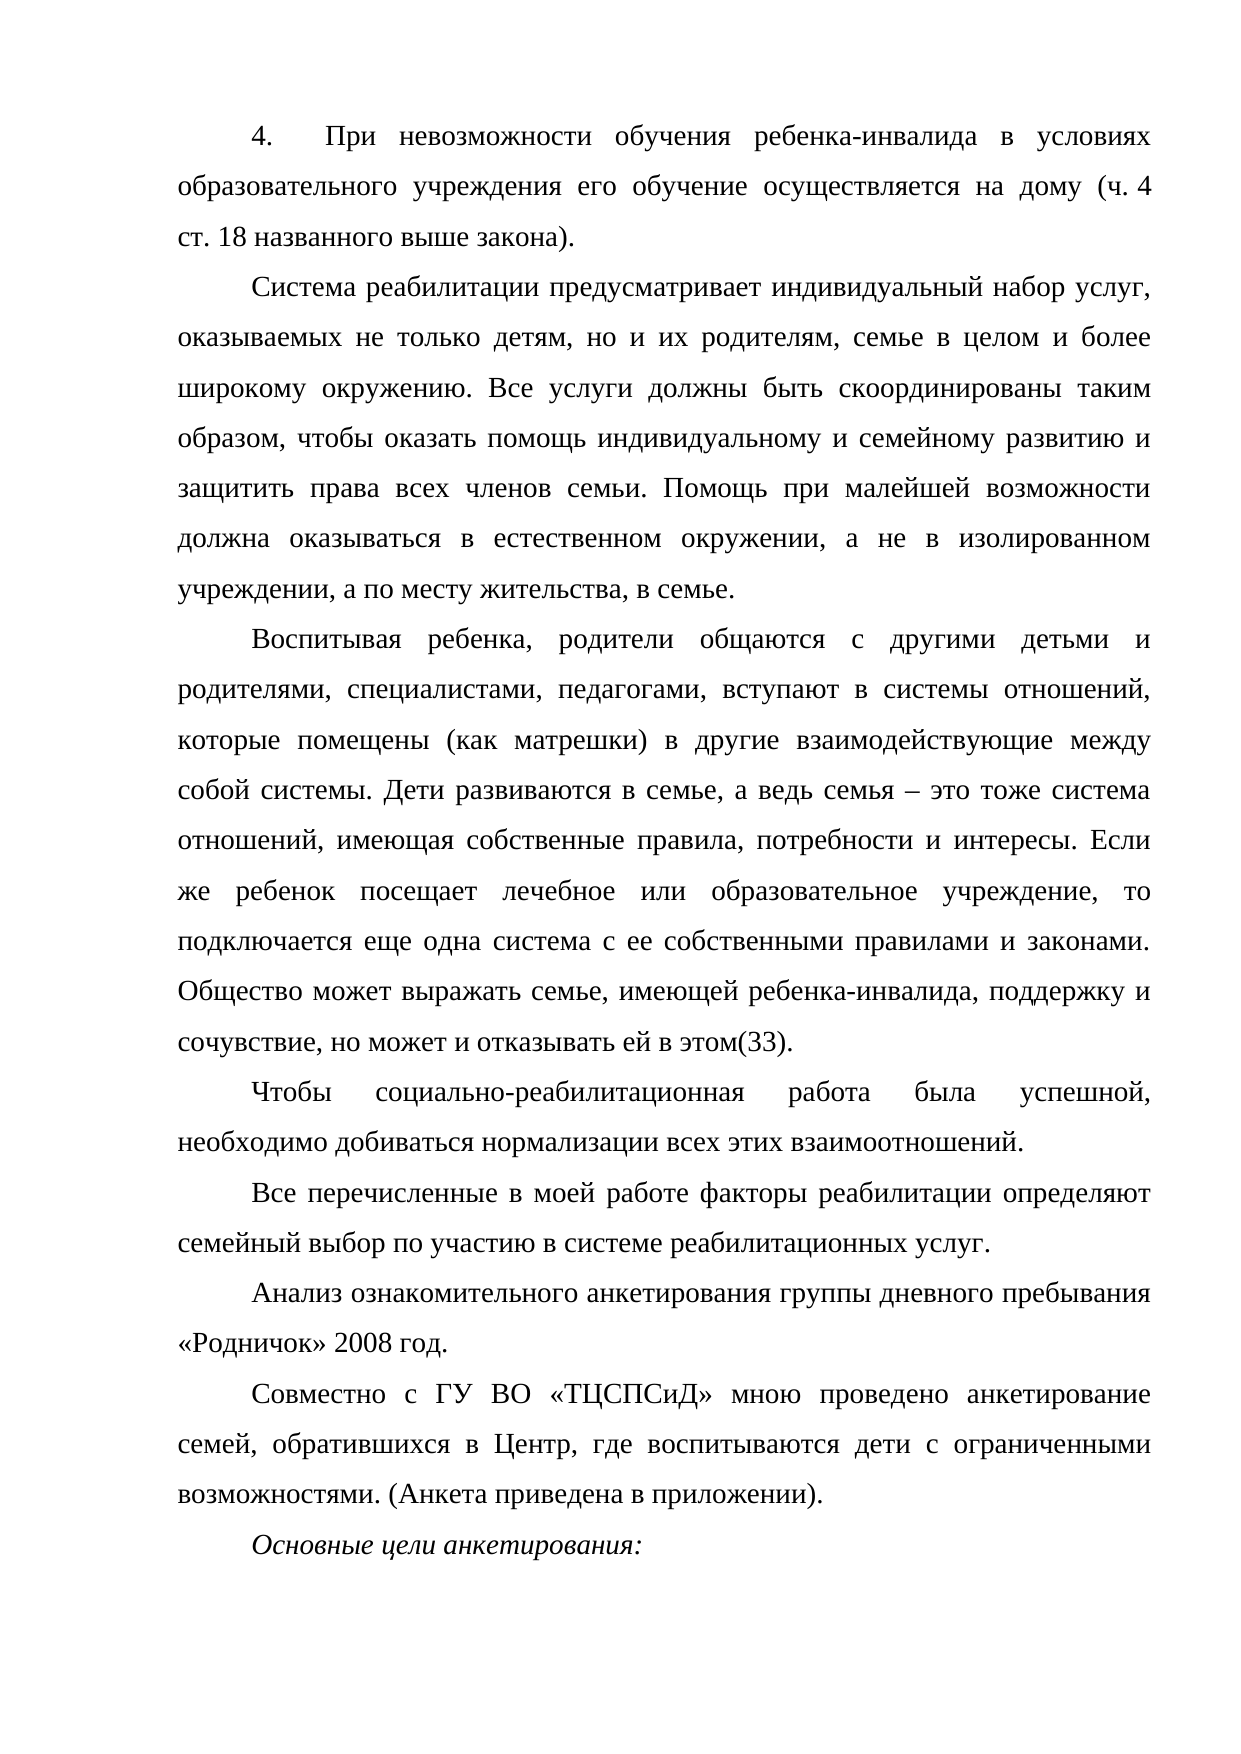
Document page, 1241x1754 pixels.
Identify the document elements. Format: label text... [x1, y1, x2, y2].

text Все перечисленные в моей работе факторы реабилитации определяют семейный выбор по участию в системе реабилитационных услуг. [177, 1175, 1152, 1258]
text Система реабилитации предусматривает индивидуальный набор услуг, оказываемых не только детям, но и их родителям, семье в целом и более широкому окружению. Все услуги должны быть скоординированы таким образом, чтобы оказать помощь индивидуальному и семейному развитию и защитить права всех членов семьи. Помощь при малейшей возможности должна оказываться в естественном окружении, а не в изолированном учреждении, а по месту жительства, в семье. [177, 269, 1152, 604]
text Совместно с ГУ ВО «ТЦСПСиД» мною проведено анкетирование семей, обратившихся в Центр, где воспитываются дети с ограниченными возможностями. (Анкета приведена в приложении). [177, 1376, 1152, 1510]
text Чтобы социально-реабилитационная работа была успешной, необходимо добиваться нормализации всех этих взаимоотношений. [177, 1074, 1152, 1158]
text Воспитывая ребенка, родители общаются с другими детьми и родителями, специалистами, педагогами, вступают в системы отношений, которые помещены (как матрешки) в другие взаимодействующие между собой системы. Дети развиваются в семье, а ведь семья – это тоже система отношений, имеющая собственные правила, потребности и интересы. Если же ребенок посещает лечебное или образовательное учреждение, то подключается еще одна система с ее собственными правилами и законами. Общество может выражать семье, имеющей ребенка-инвалида, поддержку и сочувствие, но может и отказывать ей в этом(33). [177, 621, 1152, 1057]
text Основные цели анкетирования: [177, 1527, 1152, 1560]
text Анализ ознакомительного анкетирования группы дневного пребывания «Родничок» 2008 год. [177, 1275, 1152, 1359]
list При невозможности обучения ребенка-инвалида в условиях образовательного учреждения его обучение осуществляется на дому (ч. 4 ст. 18 названного выше закона). [177, 118, 1152, 252]
